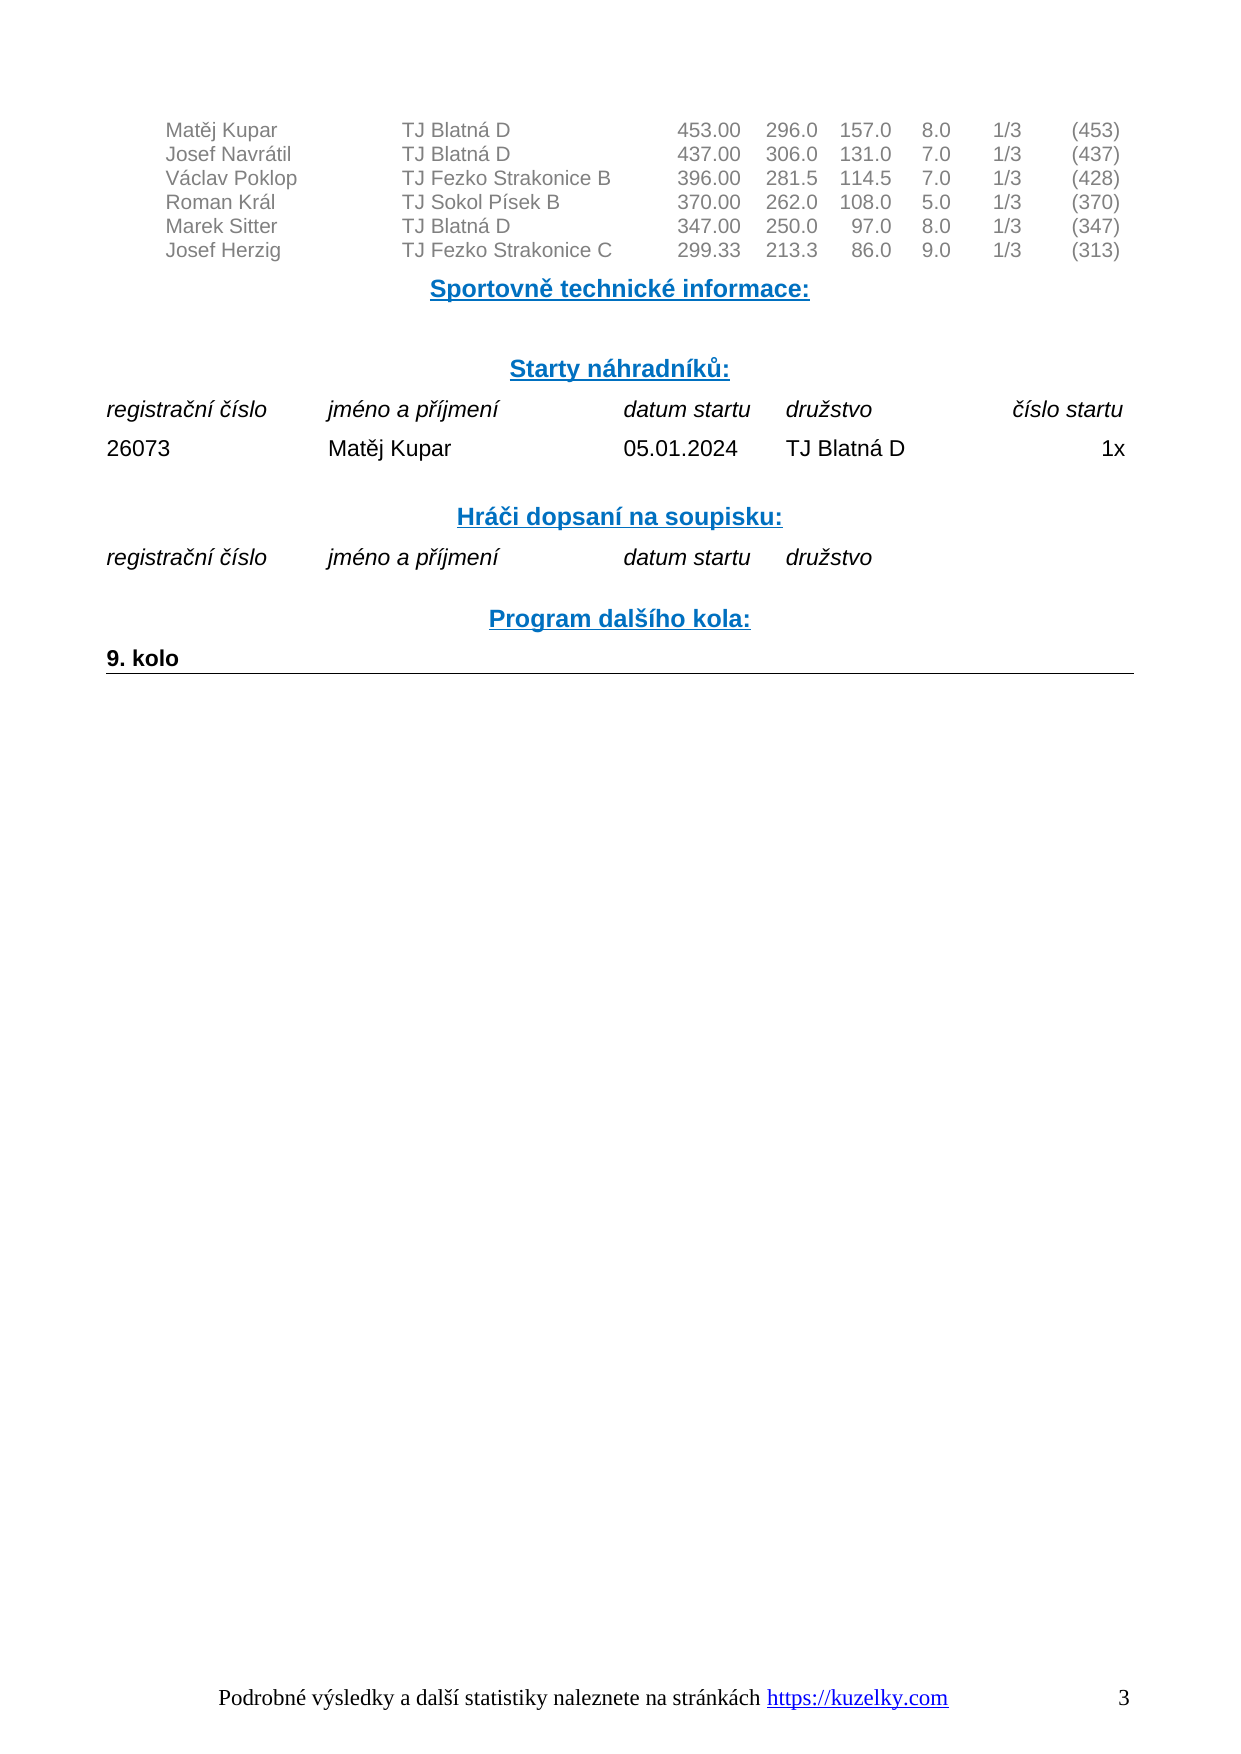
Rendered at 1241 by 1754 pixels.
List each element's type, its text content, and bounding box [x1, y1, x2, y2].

text Marek Sitter TJ Blatná D 347.00 250.0 97.0 8.0 1/3 (347) [106, 214, 1134, 238]
text Matěj Kupar TJ Blatná D 453.00 296.0 157.0 8.0 1/3 (453) [106, 118, 1134, 142]
text registrační číslo jméno a příjmení datum startu družstvo číslo startu [106, 396, 1134, 422]
text Starty náhradníků: [94, 354, 1145, 383]
text Program dalšího kola: [94, 604, 1145, 633]
text Václav Poklop TJ Fezko Strakonice B 396.00 281.5 114.5 7.0 1/3 (428) [106, 166, 1134, 190]
text Roman Král TJ Sokol Písek B 370.00 262.0 108.0 5.0 1/3 (370) [106, 190, 1134, 214]
text Josef Navrátil TJ Blatná D 437.00 306.0 131.0 7.0 1/3 (437) [106, 142, 1134, 166]
text 26073 Matěj Kupar 05.01.2024 TJ Blatná D 1x [106, 434, 1134, 461]
text registrační číslo jméno a příjmení datum startu družstvo [106, 543, 1134, 570]
text Hráči dopsaní na soupisku: [94, 473, 1145, 531]
text 9. kolo [106, 645, 1134, 673]
text Sportovně technické informace: [94, 274, 1145, 303]
text Josef Herzig TJ Fezko Strakonice C 299.33 213.3 86.0 9.0 1/3 (313) [106, 238, 1134, 262]
